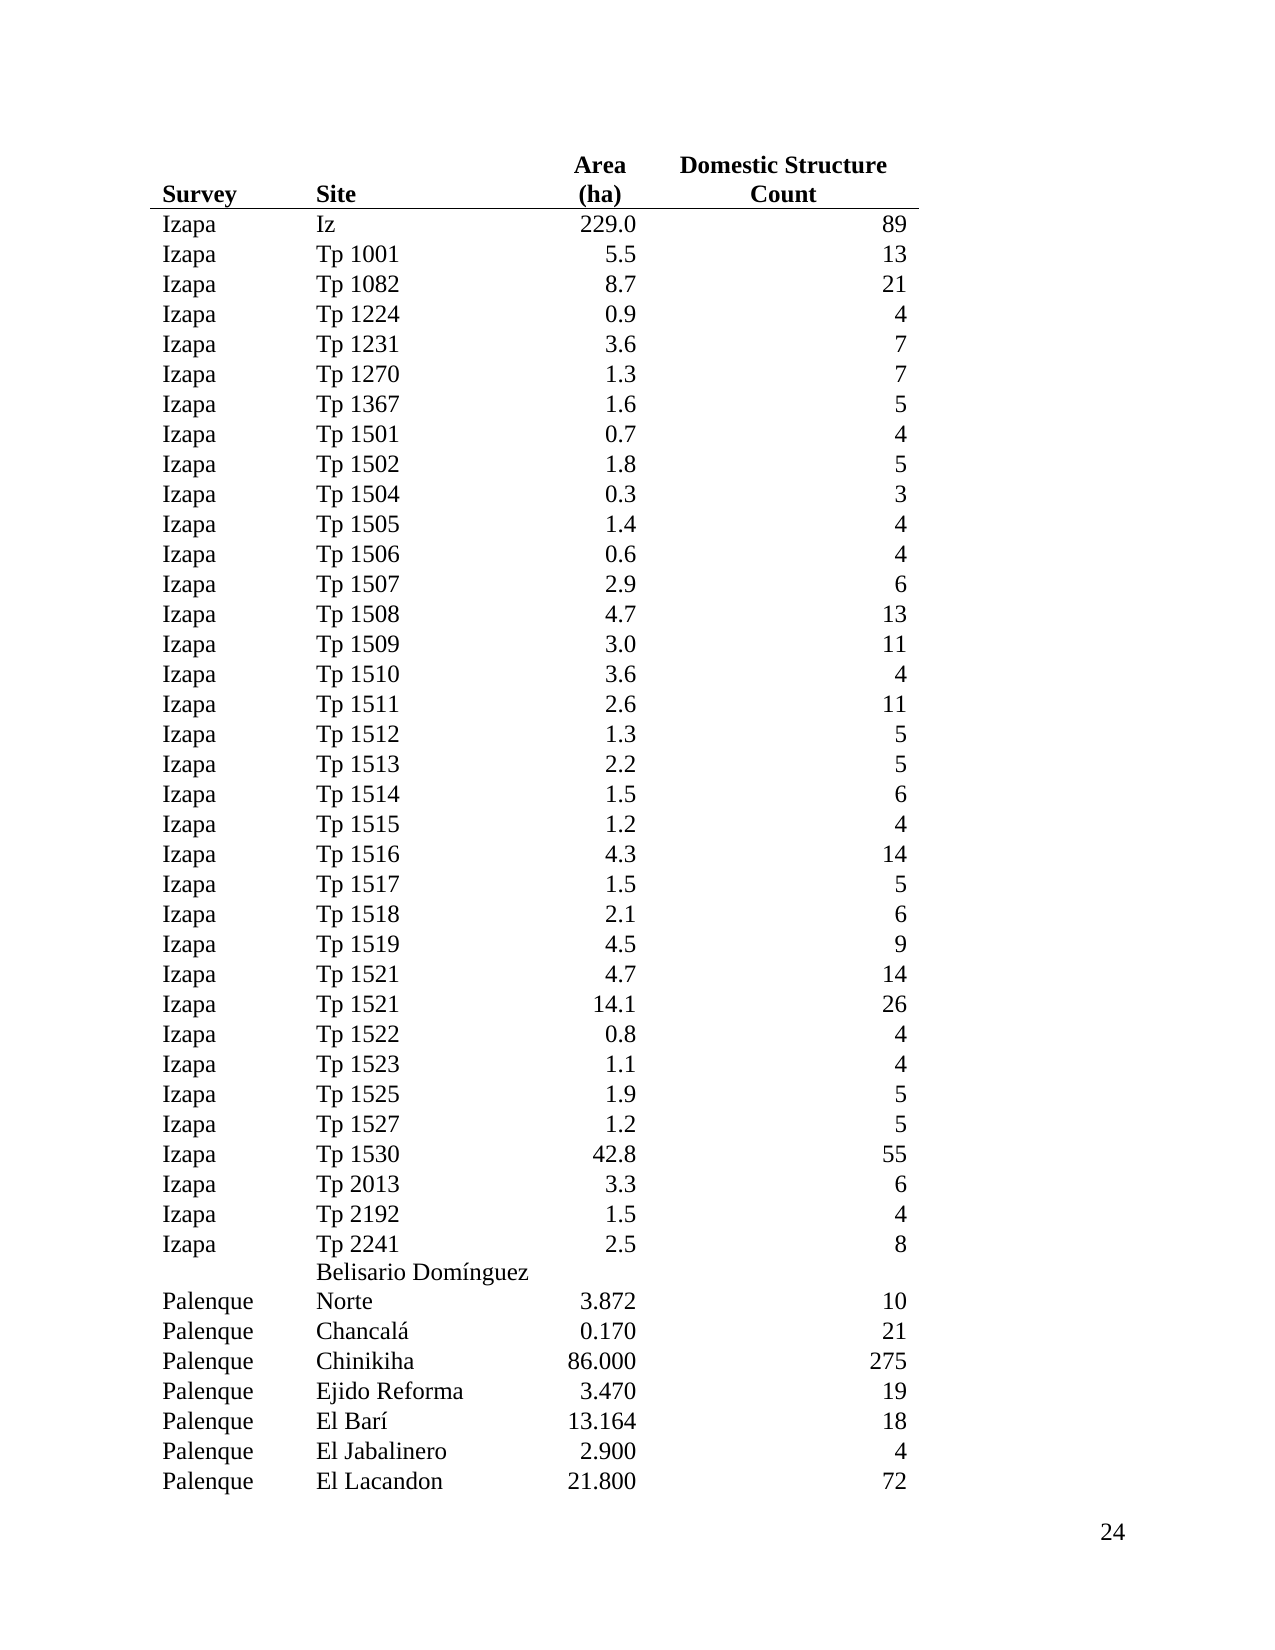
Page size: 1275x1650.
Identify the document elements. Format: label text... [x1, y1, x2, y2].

table_cell Tp 1516 [304, 838, 552, 867]
table_cell Izapa [150, 1078, 304, 1107]
table_cell Izapa [150, 898, 304, 927]
table_cell Izapa [150, 778, 304, 807]
table_cell 89 [648, 209, 919, 237]
table_cell 4.3 [552, 838, 648, 867]
table_cell Tp 1510 [304, 658, 552, 687]
table_cell 11 [648, 628, 919, 657]
table_cell Izapa [150, 508, 304, 537]
table_cell Tp 1509 [304, 628, 552, 657]
table_cell 19 [648, 1375, 919, 1405]
table_cell Izapa [150, 1108, 304, 1137]
table_cell 229.0 [552, 209, 648, 237]
table_cell 4 [648, 1048, 919, 1077]
table_cell 4 [648, 1198, 919, 1227]
table_cell 0.9 [552, 298, 648, 327]
table_cell 6 [648, 1168, 919, 1197]
table_cell 8 [648, 1228, 919, 1257]
table_cell 2.2 [552, 748, 648, 777]
table_header Site [304, 150, 552, 207]
table_cell 4 [648, 658, 919, 687]
table_cell Iz [304, 209, 552, 237]
table_cell Tp 1511 [304, 688, 552, 717]
table_cell Tp 1523 [304, 1048, 552, 1077]
table_cell 86.000 [552, 1345, 648, 1375]
table_cell Izapa [150, 1198, 304, 1227]
table_cell Izapa [150, 928, 304, 957]
table_cell 3 [648, 478, 919, 507]
table_cell 6 [648, 568, 919, 597]
table_cell 5 [648, 388, 919, 417]
table_cell 3.0 [552, 628, 648, 657]
table_cell Izapa [150, 358, 304, 387]
table_cell 3.470 [552, 1375, 648, 1405]
table_cell 13.164 [552, 1405, 648, 1435]
table_cell Tp 1513 [304, 748, 552, 777]
table_cell 0.3 [552, 478, 648, 507]
table_cell Tp 1518 [304, 898, 552, 927]
table_cell 14 [648, 958, 919, 987]
table_cell 1.3 [552, 718, 648, 747]
table_cell Tp 1522 [304, 1018, 552, 1047]
table_cell 7 [648, 328, 919, 357]
table_cell Izapa [150, 808, 304, 837]
table_cell 3.6 [552, 328, 648, 357]
table_cell 21 [648, 1315, 919, 1345]
table_cell Izapa [150, 718, 304, 747]
table_cell 4 [648, 418, 919, 447]
table_cell 9 [648, 928, 919, 957]
table_cell Izapa [150, 628, 304, 657]
table_cell Tp 1505 [304, 508, 552, 537]
table_cell Izapa [150, 748, 304, 777]
table_cell Izapa [150, 238, 304, 267]
table_cell Izapa [150, 868, 304, 897]
table_cell Palenque [150, 1465, 304, 1495]
table_cell Izapa [150, 688, 304, 717]
table_cell Izapa [150, 1018, 304, 1047]
table_cell Izapa [150, 209, 304, 237]
table_cell Izapa [150, 958, 304, 987]
table_cell Tp 2192 [304, 1198, 552, 1227]
table_cell 1.8 [552, 448, 648, 477]
table_cell 5 [648, 448, 919, 477]
table_cell Tp 1270 [304, 358, 552, 387]
table_cell 4 [648, 1018, 919, 1047]
table_cell Tp 1224 [304, 298, 552, 327]
table_cell 5 [648, 868, 919, 897]
table_cell 2.5 [552, 1228, 648, 1257]
table_cell Izapa [150, 388, 304, 417]
table_cell Tp 1001 [304, 238, 552, 267]
table_cell Palenque [150, 1315, 304, 1345]
table_cell 1.1 [552, 1048, 648, 1077]
table_cell El Jabalinero [304, 1435, 552, 1465]
table_cell 21.800 [552, 1465, 648, 1495]
table_header Area (ha) [552, 150, 648, 207]
table_cell 13 [648, 598, 919, 627]
table_cell Tp 1367 [304, 388, 552, 417]
table_cell 5 [648, 718, 919, 747]
table_cell 13 [648, 238, 919, 267]
table_cell 1.5 [552, 1198, 648, 1227]
table_cell 7 [648, 358, 919, 387]
table_cell Palenque [150, 1345, 304, 1375]
table_cell Palenque [150, 1375, 304, 1405]
table_cell 11 [648, 688, 919, 717]
table_cell Tp 1515 [304, 808, 552, 837]
table_cell Izapa [150, 1168, 304, 1197]
table_cell 4 [648, 1435, 919, 1465]
table_cell 3.3 [552, 1168, 648, 1197]
table_cell Tp 1506 [304, 538, 552, 567]
table_cell 5 [648, 1108, 919, 1137]
table_cell 0.6 [552, 538, 648, 567]
table_cell 6 [648, 898, 919, 927]
table_cell Tp 1521 [304, 958, 552, 987]
table_cell Izapa [150, 1138, 304, 1167]
table_cell Chinikiha [304, 1345, 552, 1375]
table_cell 1.5 [552, 778, 648, 807]
table_cell Chancalá [304, 1315, 552, 1345]
table_cell 1.2 [552, 808, 648, 837]
table_cell Izapa [150, 598, 304, 627]
table_cell 1.6 [552, 388, 648, 417]
table_cell 5.5 [552, 238, 648, 267]
table_header Survey [150, 150, 304, 207]
table_header Domestic Structure Count [648, 150, 919, 207]
table_cell 21 [648, 268, 919, 297]
table_cell 0.8 [552, 1018, 648, 1047]
table_cell Izapa [150, 988, 304, 1017]
table_cell 3.872 [552, 1258, 648, 1315]
table_cell 2.1 [552, 898, 648, 927]
table_cell 4 [648, 508, 919, 537]
table_cell 1.2 [552, 1108, 648, 1137]
table_cell Izapa [150, 1228, 304, 1257]
table_cell Ejido Reforma [304, 1375, 552, 1405]
table_cell Izapa [150, 658, 304, 687]
table_cell Tp 1527 [304, 1108, 552, 1137]
table_cell El Lacandon [304, 1465, 552, 1495]
table_cell Tp 1517 [304, 868, 552, 897]
table_cell Tp 1525 [304, 1078, 552, 1107]
table_cell 18 [648, 1405, 919, 1435]
table_cell Tp 1501 [304, 418, 552, 447]
table_cell Tp 1519 [304, 928, 552, 957]
table_cell 5 [648, 1078, 919, 1107]
table_cell 26 [648, 988, 919, 1017]
table_cell Tp 2241 [304, 1228, 552, 1257]
table_cell 3.6 [552, 658, 648, 687]
table_cell Tp 1231 [304, 328, 552, 357]
table_cell 2.6 [552, 688, 648, 717]
table_cell 8.7 [552, 268, 648, 297]
table_cell 4 [648, 298, 919, 327]
table_cell El Barí [304, 1405, 552, 1435]
table_cell 2.9 [552, 568, 648, 597]
table_cell Tp 1512 [304, 718, 552, 747]
table_cell 275 [648, 1345, 919, 1375]
table_cell Izapa [150, 568, 304, 597]
table_cell Izapa [150, 838, 304, 867]
table_cell 4 [648, 808, 919, 837]
table_cell Izapa [150, 418, 304, 447]
table_cell 2.900 [552, 1435, 648, 1465]
table_cell Palenque [150, 1405, 304, 1435]
table_cell Izapa [150, 328, 304, 357]
table_cell Tp 1507 [304, 568, 552, 597]
table_cell 1.4 [552, 508, 648, 537]
table_cell 4 [648, 538, 919, 567]
table_cell 72 [648, 1465, 919, 1495]
table_cell Tp 1082 [304, 268, 552, 297]
table_cell 55 [648, 1138, 919, 1167]
table_cell Izapa [150, 448, 304, 477]
table_cell 1.3 [552, 358, 648, 387]
table_cell Palenque [150, 1258, 304, 1315]
table_cell Tp 2013 [304, 1168, 552, 1197]
table_cell Tp 1530 [304, 1138, 552, 1167]
table_cell Belisario Domínguez Norte [304, 1258, 552, 1315]
table_cell Tp 1521 [304, 988, 552, 1017]
table_cell 0.7 [552, 418, 648, 447]
table_cell 14 [648, 838, 919, 867]
table_cell Tp 1508 [304, 598, 552, 627]
table_cell 1.9 [552, 1078, 648, 1107]
table_cell 6 [648, 778, 919, 807]
table_cell Tp 1502 [304, 448, 552, 477]
table_cell 0.170 [552, 1315, 648, 1345]
table_cell 1.5 [552, 868, 648, 897]
table_cell Izapa [150, 268, 304, 297]
table_cell Izapa [150, 1048, 304, 1077]
table_cell 5 [648, 748, 919, 777]
table_cell 14.1 [552, 988, 648, 1017]
table_cell 42.8 [552, 1138, 648, 1167]
table_cell Izapa [150, 538, 304, 567]
table_cell Palenque [150, 1435, 304, 1465]
table_cell Tp 1504 [304, 478, 552, 507]
table_cell Izapa [150, 298, 304, 327]
table_cell Tp 1514 [304, 778, 552, 807]
table_cell 10 [648, 1258, 919, 1315]
table_cell 4.5 [552, 928, 648, 957]
table_cell 4.7 [552, 598, 648, 627]
table_cell 4.7 [552, 958, 648, 987]
table_cell Izapa [150, 478, 304, 507]
